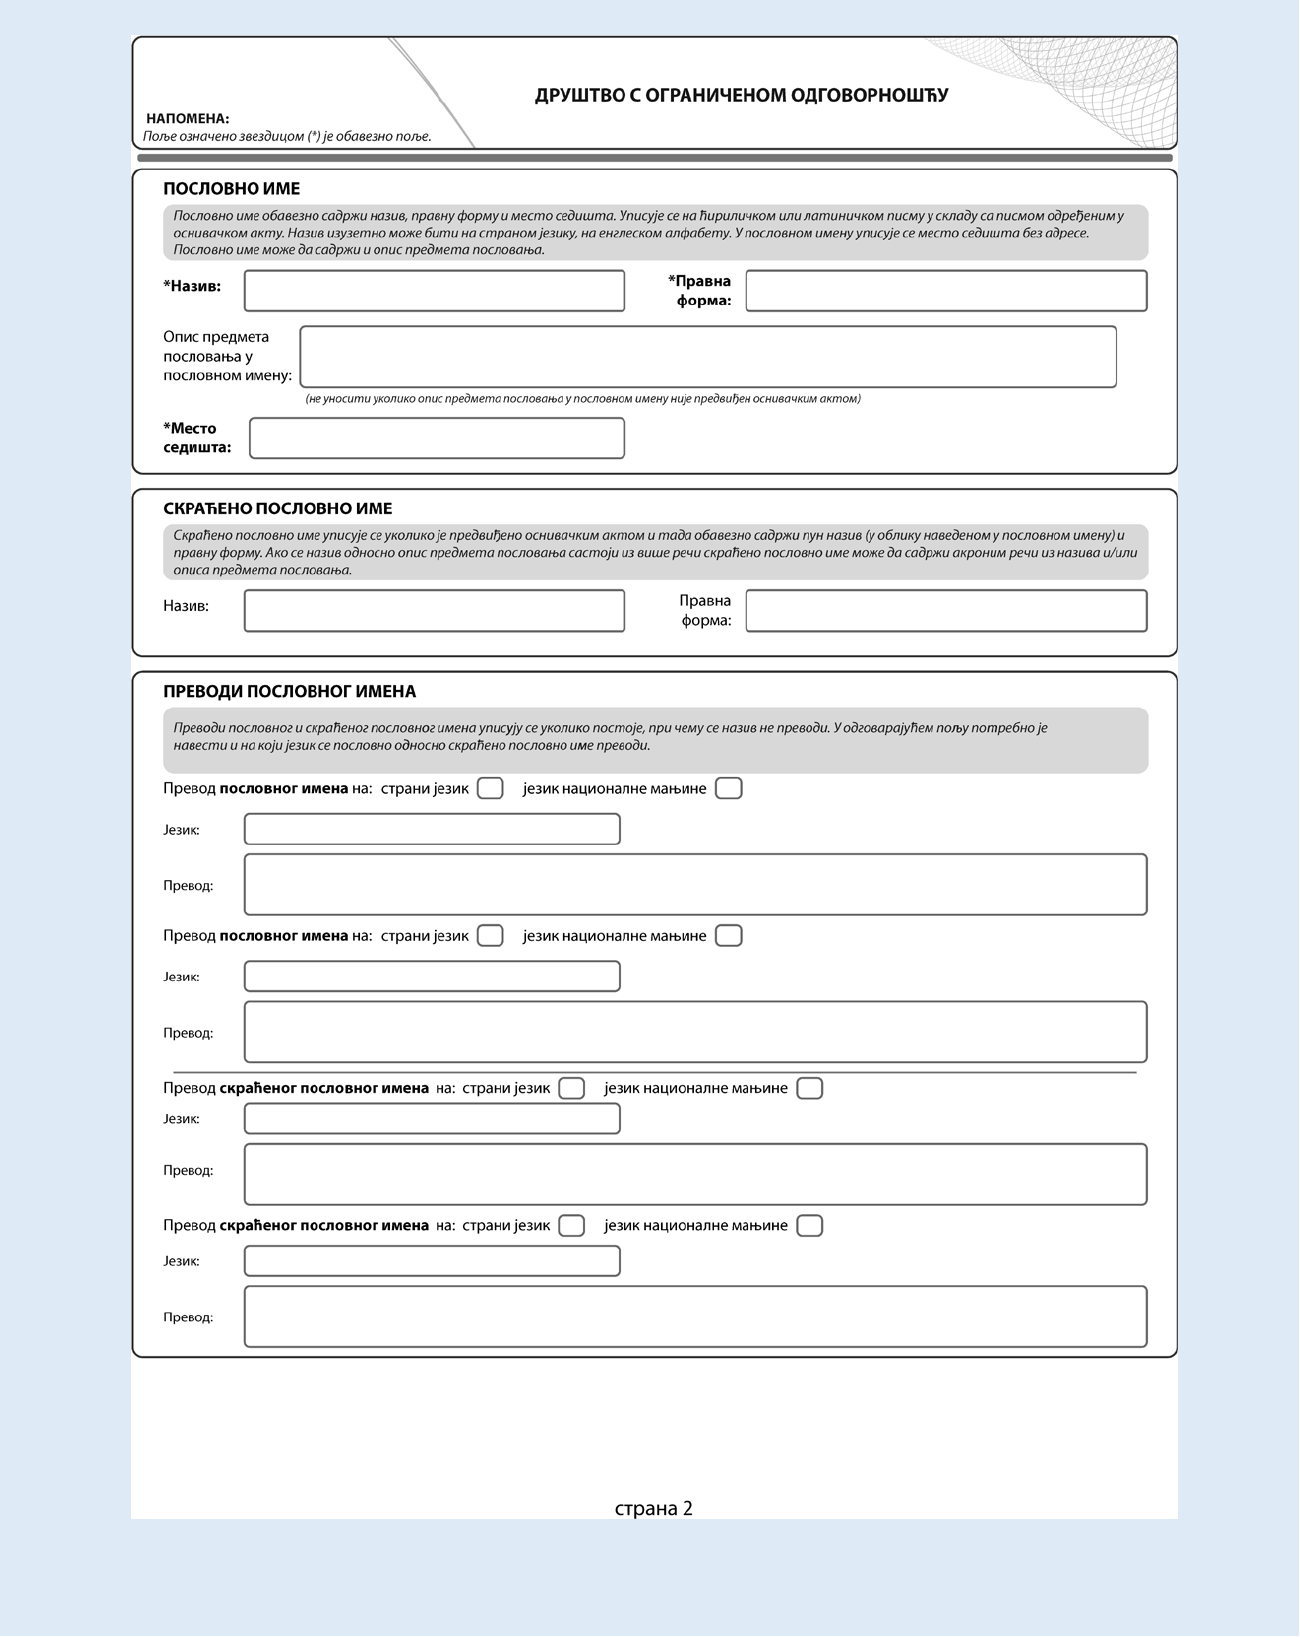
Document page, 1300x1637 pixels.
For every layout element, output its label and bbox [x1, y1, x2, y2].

picture [131, 35, 1178, 1519]
